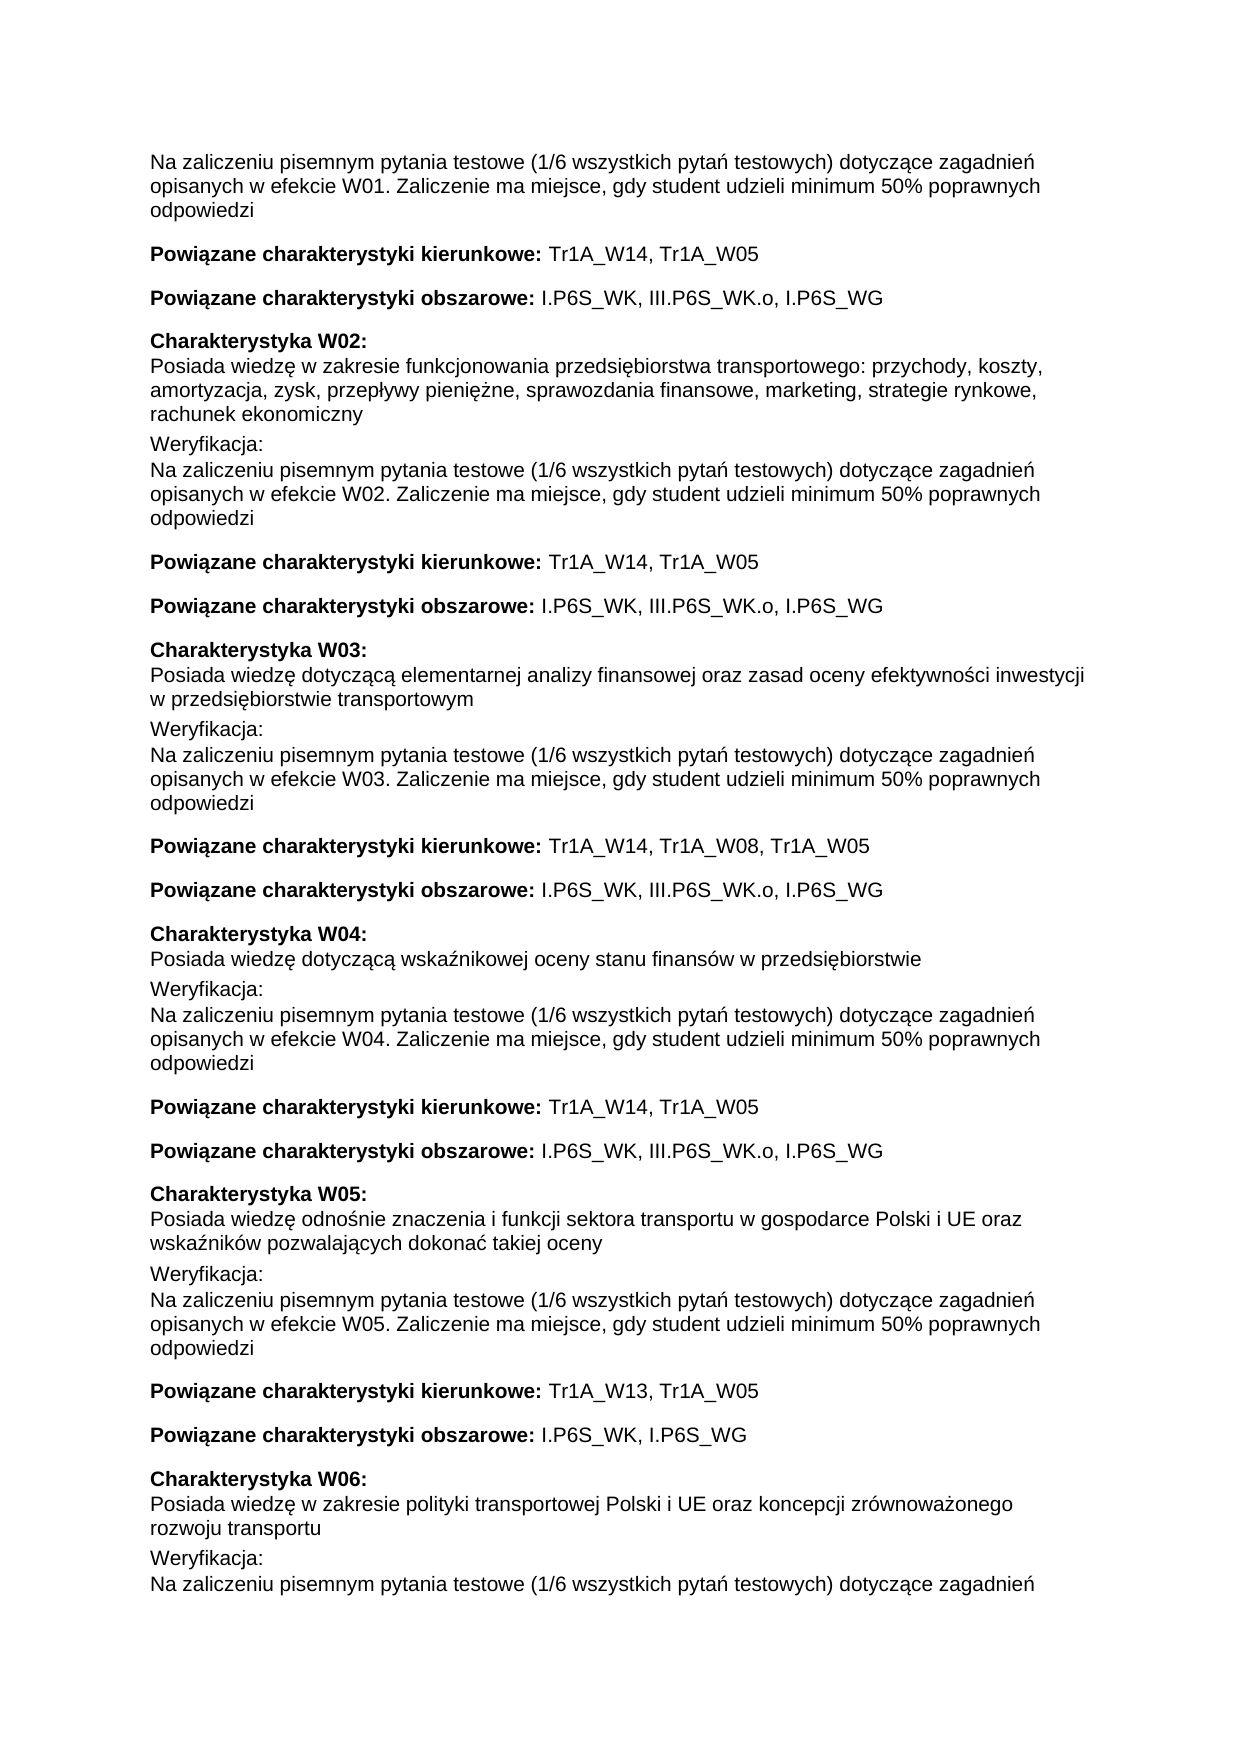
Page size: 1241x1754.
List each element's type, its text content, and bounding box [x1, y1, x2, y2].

text Na zaliczeniu pisemnym pytania testowe (1/6 wszystkich pytań testowych) dotyczące zagadnień opisanych w efekcie W01. Zaliczenie ma miejsce, gdy student udzieli minimum 50% poprawnych odpowiedzi [150, 150, 1090, 222]
text Charakterystyka W03: [150, 637, 1090, 661]
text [150, 1572, 1090, 1596]
text Na zaliczeniu pisemnym pytania testowe (1/6 wszystkich pytań testowych) dotyczące zagadnień opisanych w efekcie W03. Zaliczenie ma miejsce, gdy student udzieli minimum 50% poprawnych odpowiedzi [150, 743, 1090, 814]
text Charakterystyka W06: [150, 1467, 1090, 1491]
text Powiązane charakterystyki obszarowe: I.P6S_WK, III.P6S_WK.o, I.P6S_WG [150, 285, 1090, 309]
text Powiązane charakterystyki obszarowe: I.P6S_WK, III.P6S_WK.o, I.P6S_WG [150, 594, 1090, 618]
text Posiada wiedzę odnośnie znaczenia i funkcji sektora transportu w gospodarce Polski i UE oraz wskaźników pozwalających dokonać takiej oceny [150, 1207, 1090, 1255]
text Weryfikacja: [150, 1546, 1090, 1570]
text Weryfikacja: [150, 432, 1090, 456]
text Posiada wiedzę w zakresie polityki transportowej Polski i UE oraz koncepcji zrównoważonego rozwoju transportu [150, 1492, 1090, 1539]
text Posiada wiedzę dotyczącą wskaźnikowej oceny stanu finansów w przedsiębiorstwie [150, 947, 1090, 971]
text Powiązane charakterystyki kierunkowe: Tr1A_W14, Tr1A_W05 [150, 1095, 1090, 1119]
text Powiązane charakterystyki obszarowe: I.P6S_WK, III.P6S_WK.o, I.P6S_WG [150, 1138, 1090, 1162]
text Powiązane charakterystyki kierunkowe: Tr1A_W14, Tr1A_W05 [150, 550, 1090, 574]
text Na zaliczeniu pisemnym pytania testowe (1/6 wszystkich pytań testowych) dotyczące zagadnień opisanych w efekcie W05. Zaliczenie ma miejsce, gdy student udzieli minimum 50% poprawnych odpowiedzi [150, 1287, 1090, 1359]
text Na zaliczeniu pisemnym pytania testowe (1/6 wszystkich pytań testowych) dotyczące zagadnień opisanych w efekcie W02. Zaliczenie ma miejsce, gdy student udzieli minimum 50% poprawnych odpowiedzi [150, 458, 1090, 530]
text Weryfikacja: [150, 1261, 1090, 1285]
text Powiązane charakterystyki kierunkowe: Tr1A_W14, Tr1A_W05 [150, 242, 1090, 266]
text Posiada wiedzę dotyczącą elementarnej analizy finansowej oraz zasad oceny efektywności inwestycji w przedsiębiorstwie transportowym [150, 662, 1090, 710]
text Powiązane charakterystyki kierunkowe: Tr1A_W13, Tr1A_W05 [150, 1379, 1090, 1403]
text Weryfikacja: [150, 977, 1090, 1001]
text Weryfikacja: [150, 717, 1090, 741]
text Na zaliczeniu pisemnym pytania testowe (1/6 wszystkich pytań testowych) dotyczące zagadnień opisanych w efekcie W04. Zaliczenie ma miejsce, gdy student udzieli minimum 50% poprawnych odpowiedzi [150, 1003, 1090, 1075]
text Charakterystyka W05: [150, 1182, 1090, 1206]
text Charakterystyka W02: [150, 329, 1090, 353]
text Powiązane charakterystyki obszarowe: I.P6S_WK, III.P6S_WK.o, I.P6S_WG [150, 878, 1090, 902]
text Charakterystyka W04: [150, 922, 1090, 946]
text Powiązane charakterystyki kierunkowe: Tr1A_W14, Tr1A_W08, Tr1A_W05 [150, 834, 1090, 858]
text Powiązane charakterystyki obszarowe: I.P6S_WK, I.P6S_WG [150, 1423, 1090, 1447]
text Posiada wiedzę w zakresie funkcjonowania przedsiębiorstwa transportowego: przychody, koszty, amortyzacja, zysk, przepływy pieniężne, sprawozdania finansowe, marketing, strategie rynkowe, rachunek ekonomiczny [150, 354, 1090, 426]
